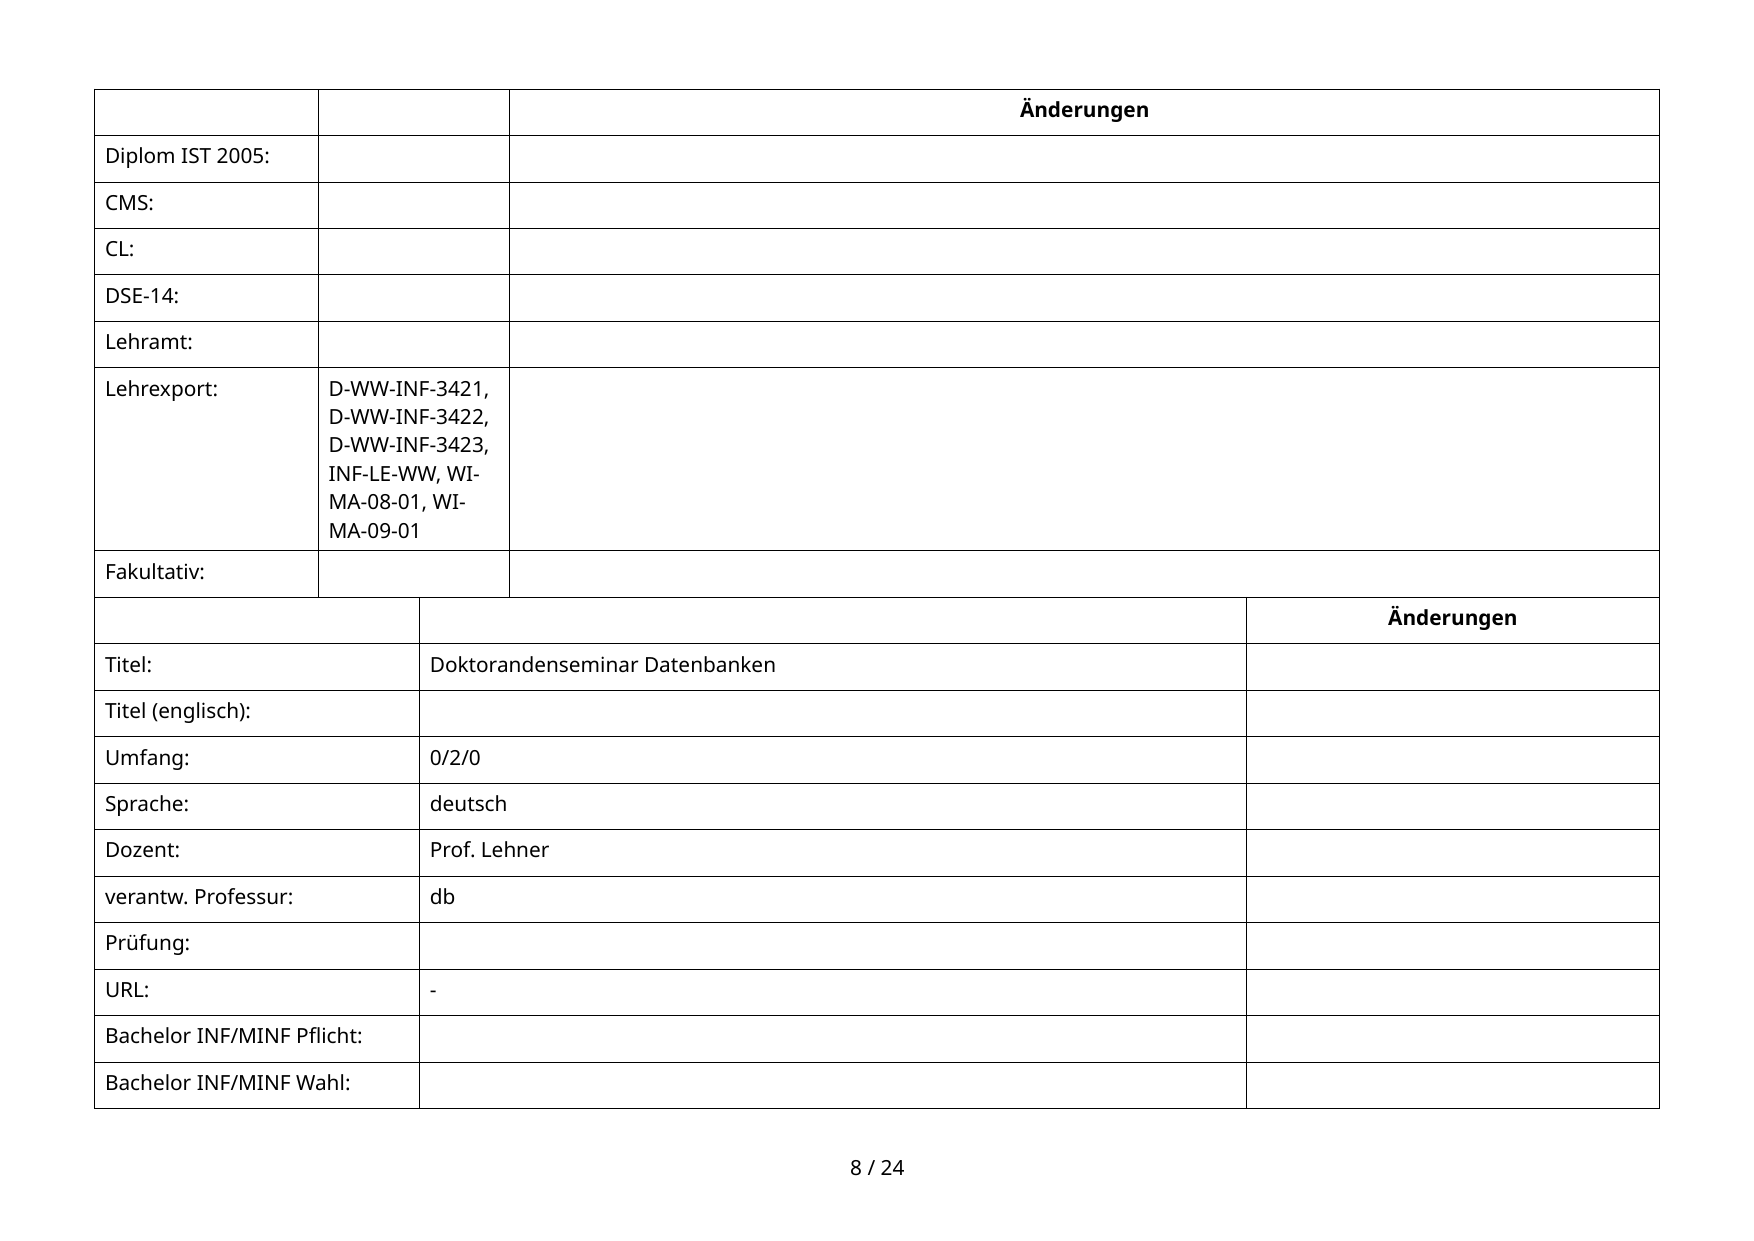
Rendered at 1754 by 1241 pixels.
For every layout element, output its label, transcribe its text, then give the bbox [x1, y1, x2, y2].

table_cell [420, 691, 1246, 736]
table_cell Prof. Lehner [420, 830, 1246, 876]
table_header [95, 90, 318, 135]
table_cell [319, 229, 509, 274]
table_cell Dozent: [95, 830, 419, 876]
table_cell [510, 368, 1659, 550]
table_cell Lehrexport: [95, 368, 318, 550]
table_cell [1247, 691, 1659, 736]
table_cell [510, 229, 1659, 274]
table_cell DSE-14: [95, 275, 318, 321]
table_cell CL: [95, 229, 318, 274]
table_cell D-WW-INF-3421, D-WW-INF-3422, D-WW-INF-3423, INF-LE-WW, WI-MA-08-01, WI-MA-09-01 [319, 368, 509, 550]
table_header Änderungen [1247, 598, 1659, 643]
table_cell [319, 551, 509, 597]
table_cell [319, 275, 509, 321]
table_cell [1247, 1063, 1659, 1108]
table_cell [1247, 1016, 1659, 1061]
table_header Änderungen [510, 90, 1659, 135]
table_cell Titel (englisch): [95, 691, 419, 736]
table_cell [420, 1016, 1246, 1061]
table_cell Umfang: [95, 737, 419, 783]
table_cell Bachelor INF/MINF Pflicht: [95, 1016, 419, 1061]
table_cell [319, 136, 509, 181]
table_cell [319, 183, 509, 228]
table_cell [1247, 830, 1659, 876]
table_header [319, 90, 509, 135]
table_header [95, 598, 419, 643]
table_cell Sprache: [95, 784, 419, 829]
table_cell [1247, 784, 1659, 829]
table_cell Prüfung: [95, 923, 419, 968]
table_cell Bachelor INF/MINF Wahl: [95, 1063, 419, 1108]
table_cell [319, 322, 509, 367]
table_cell verantw. Professur: [95, 877, 419, 922]
table_cell Doktorandenseminar Datenbanken [420, 644, 1246, 690]
table_cell [1247, 644, 1659, 690]
table_cell [1247, 923, 1659, 968]
table_cell [1247, 970, 1659, 1015]
table_cell [510, 275, 1659, 321]
table_cell 0/2/0 [420, 737, 1246, 783]
table_cell [420, 923, 1246, 968]
table_cell CMS: [95, 183, 318, 228]
table_cell [510, 551, 1659, 597]
table_cell [420, 1063, 1246, 1108]
table_cell deutsch [420, 784, 1246, 829]
table_cell Fakultativ: [95, 551, 318, 597]
table_cell [510, 136, 1659, 181]
table_cell [1247, 737, 1659, 783]
table_cell [510, 183, 1659, 228]
table_cell URL: [95, 970, 419, 1015]
table_cell [1247, 877, 1659, 922]
table_cell Titel: [95, 644, 419, 690]
table_cell - [420, 970, 1246, 1015]
table_cell Lehramt: [95, 322, 318, 367]
table_cell [510, 322, 1659, 367]
table_cell db [420, 877, 1246, 922]
table_cell Diplom IST 2005: [95, 136, 318, 181]
table_header [420, 598, 1246, 643]
